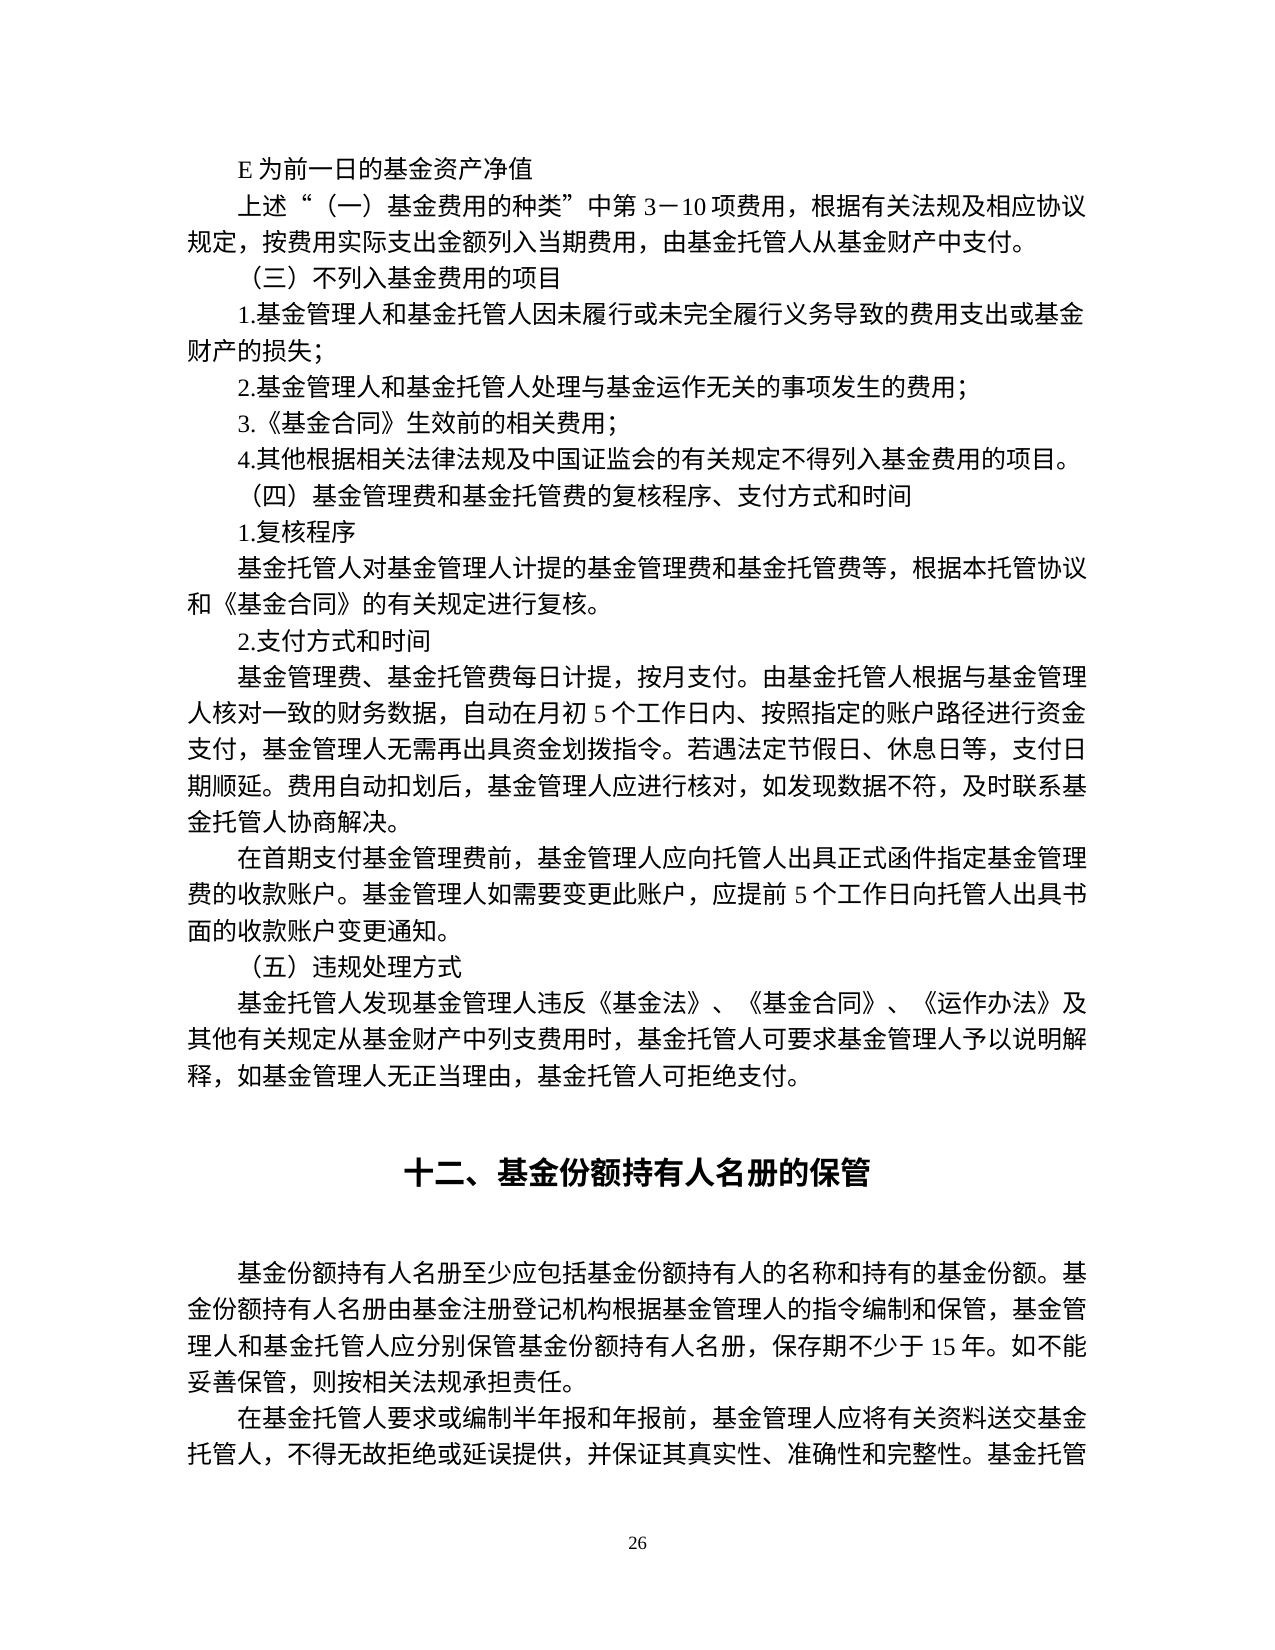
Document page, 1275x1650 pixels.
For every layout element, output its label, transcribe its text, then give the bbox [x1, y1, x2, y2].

text 2.基金管理人和基金托管人处理与基金运作无关的事项发生的费用； [187, 367, 1087, 404]
text 1.复核程序 [187, 512, 1087, 549]
text 在首期支付基金管理费前，基金管理人应向托管人出具正式函件指定基金管理费的收款账户。基金管理人如需要变更此账户，应提前5个工作日向托管人出具书面的收款账户变更通知。 [187, 839, 1087, 947]
text （三）不列入基金费用的项目 [187, 259, 1087, 295]
text （四）基金管理费和基金托管费的复核程序、支付方式和时间 [187, 476, 1087, 512]
text 3.《基金合同》生效前的相关费用； [187, 404, 1087, 440]
text 基金份额持有人名册至少应包括基金份额持有人的名称和持有的基金份额。基金份额持有人名册由基金注册登记机构根据基金管理人的指令编制和保管，基金管理人和基金托管人应分别保管基金份额持有人名册，保存期不少于15年。如不能妥善保管，则按相关法规承担责任。 [187, 1253, 1087, 1398]
subtitle 十二、基金份额持有人名册的保管 [187, 1148, 1087, 1193]
text 基金管理费、基金托管费每日计提，按月支付。由基金托管人根据与基金管理人核对一致的财务数据，自动在月初5个工作日内、按照指定的账户路径进行资金支付，基金管理人无需再出具资金划拨指令。若遇法定节假日、休息日等，支付日期顺延。费用自动扣划后，基金管理人应进行核对，如发现数据不符，及时联系基金托管人协商解决。 [187, 657, 1087, 839]
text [187, 1398, 1087, 1471]
text E为前一日的基金资产净值 [187, 150, 1087, 186]
text 基金托管人发现基金管理人违反《基金法》、《基金合同》、《运作办法》及其他有关规定从基金财产中列支费用时，基金托管人可要求基金管理人予以说明解释，如基金管理人无正当理由，基金托管人可拒绝支付。 [187, 984, 1087, 1092]
text 1.基金管理人和基金托管人因未履行或未完全履行义务导致的费用支出或基金财产的损失； [187, 295, 1087, 367]
text 上述“（一）基金费用的种类”中第3－10项费用，根据有关法规及相应协议规定，按费用实际支出金额列入当期费用，由基金托管人从基金财产中支付。 [187, 186, 1087, 259]
text 基金托管人对基金管理人计提的基金管理费和基金托管费等，根据本托管协议和《基金合同》的有关规定进行复核。 [187, 549, 1087, 621]
text （五）违规处理方式 [187, 947, 1087, 984]
text 4.其他根据相关法律法规及中国证监会的有关规定不得列入基金费用的项目。 [187, 440, 1087, 476]
text 2.支付方式和时间 [187, 621, 1087, 657]
